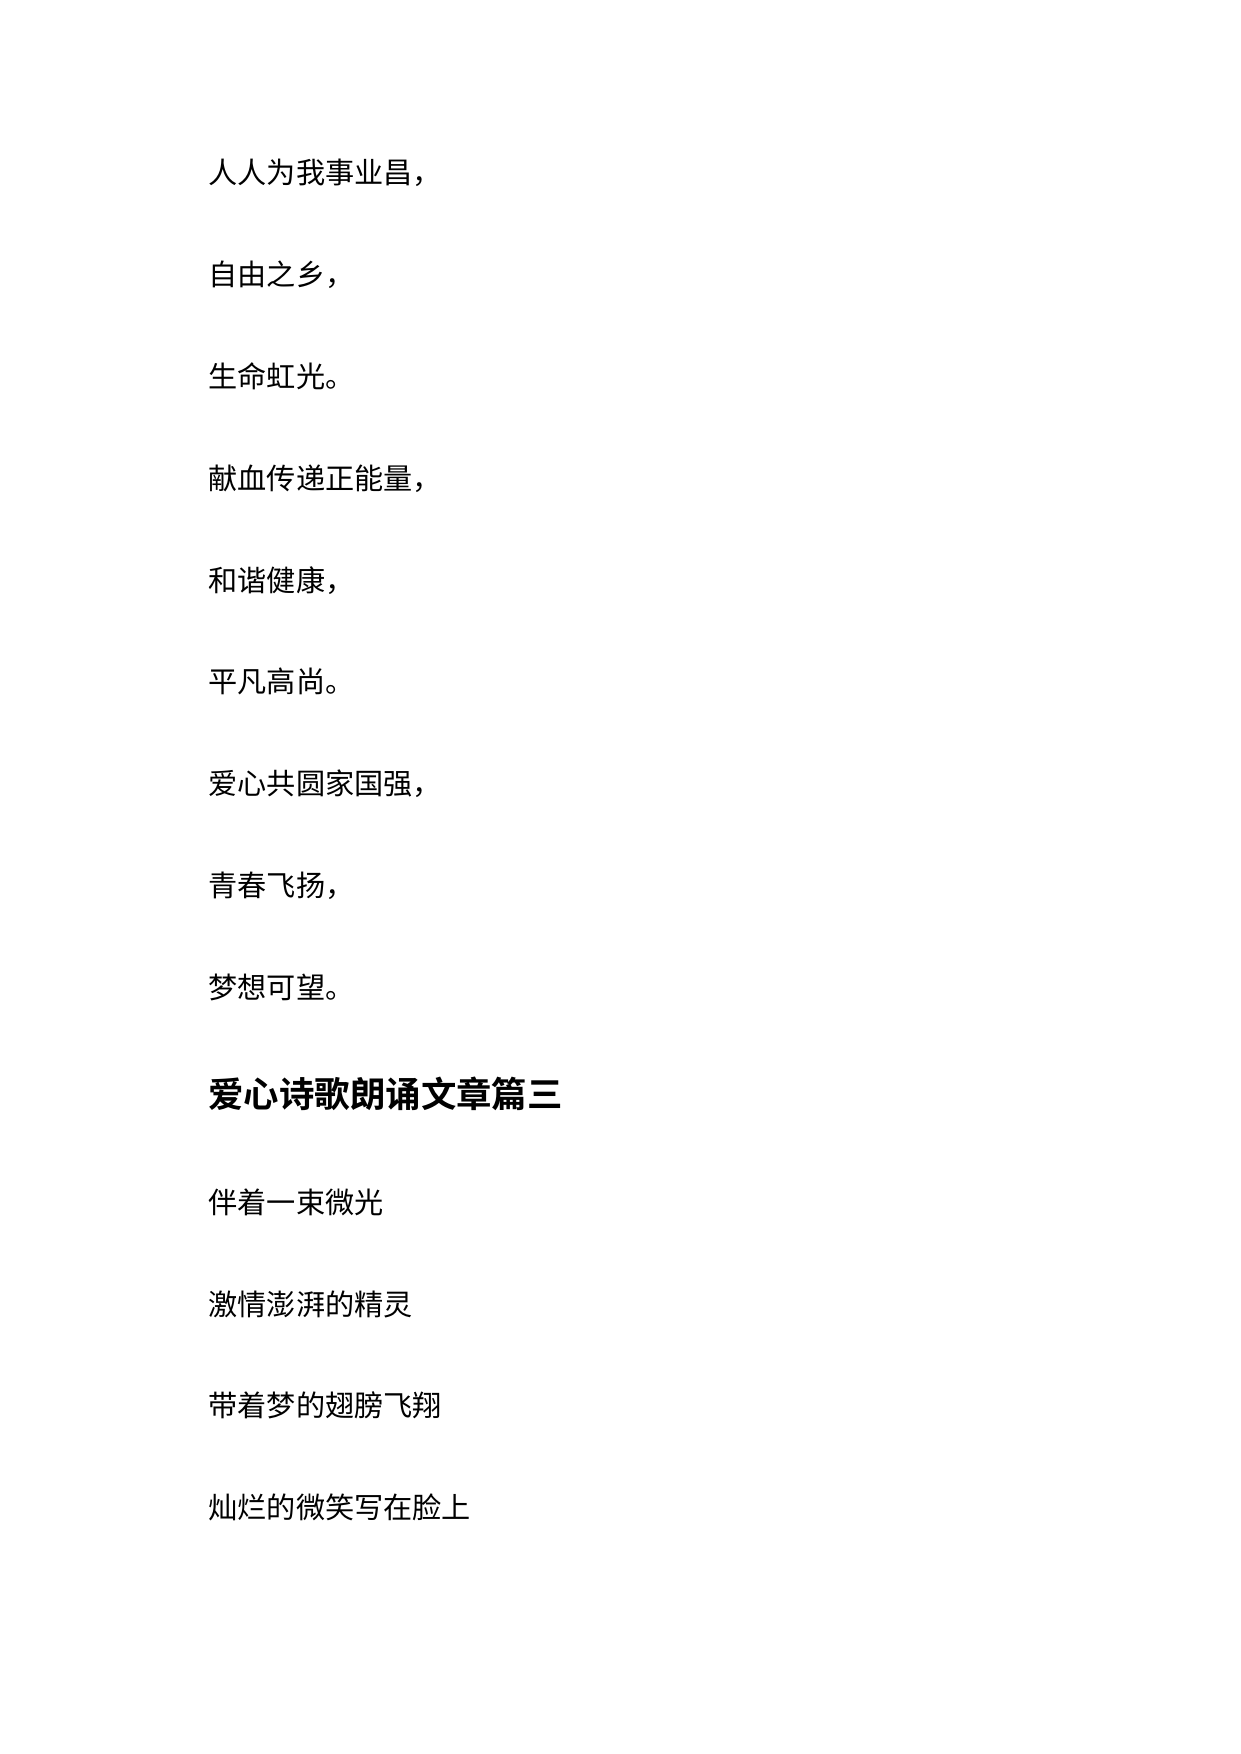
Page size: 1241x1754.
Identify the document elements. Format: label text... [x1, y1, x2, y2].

text 和谐健康， [150, 557, 1090, 599]
text 激情澎湃的精灵 [150, 1281, 1090, 1323]
text 爱心诗歌朗诵文章篇三 [150, 1066, 1090, 1117]
text 生命虹光。 [150, 353, 1090, 396]
text 青春飞扬， [150, 862, 1090, 905]
text 爱心共圆家国强， [150, 761, 1090, 803]
text 伴着一束微光 [150, 1179, 1090, 1222]
text 梦想可望。 [150, 964, 1090, 1006]
text 平凡高尚。 [150, 659, 1090, 701]
text 灿烂的微笑写在脸上 [150, 1485, 1090, 1527]
text 人人为我事业昌， [150, 150, 1090, 192]
text 献血传递正能量， [150, 455, 1090, 498]
text 带着梦的翅膀飞翔 [150, 1383, 1090, 1425]
text 自由之乡， [150, 252, 1090, 294]
